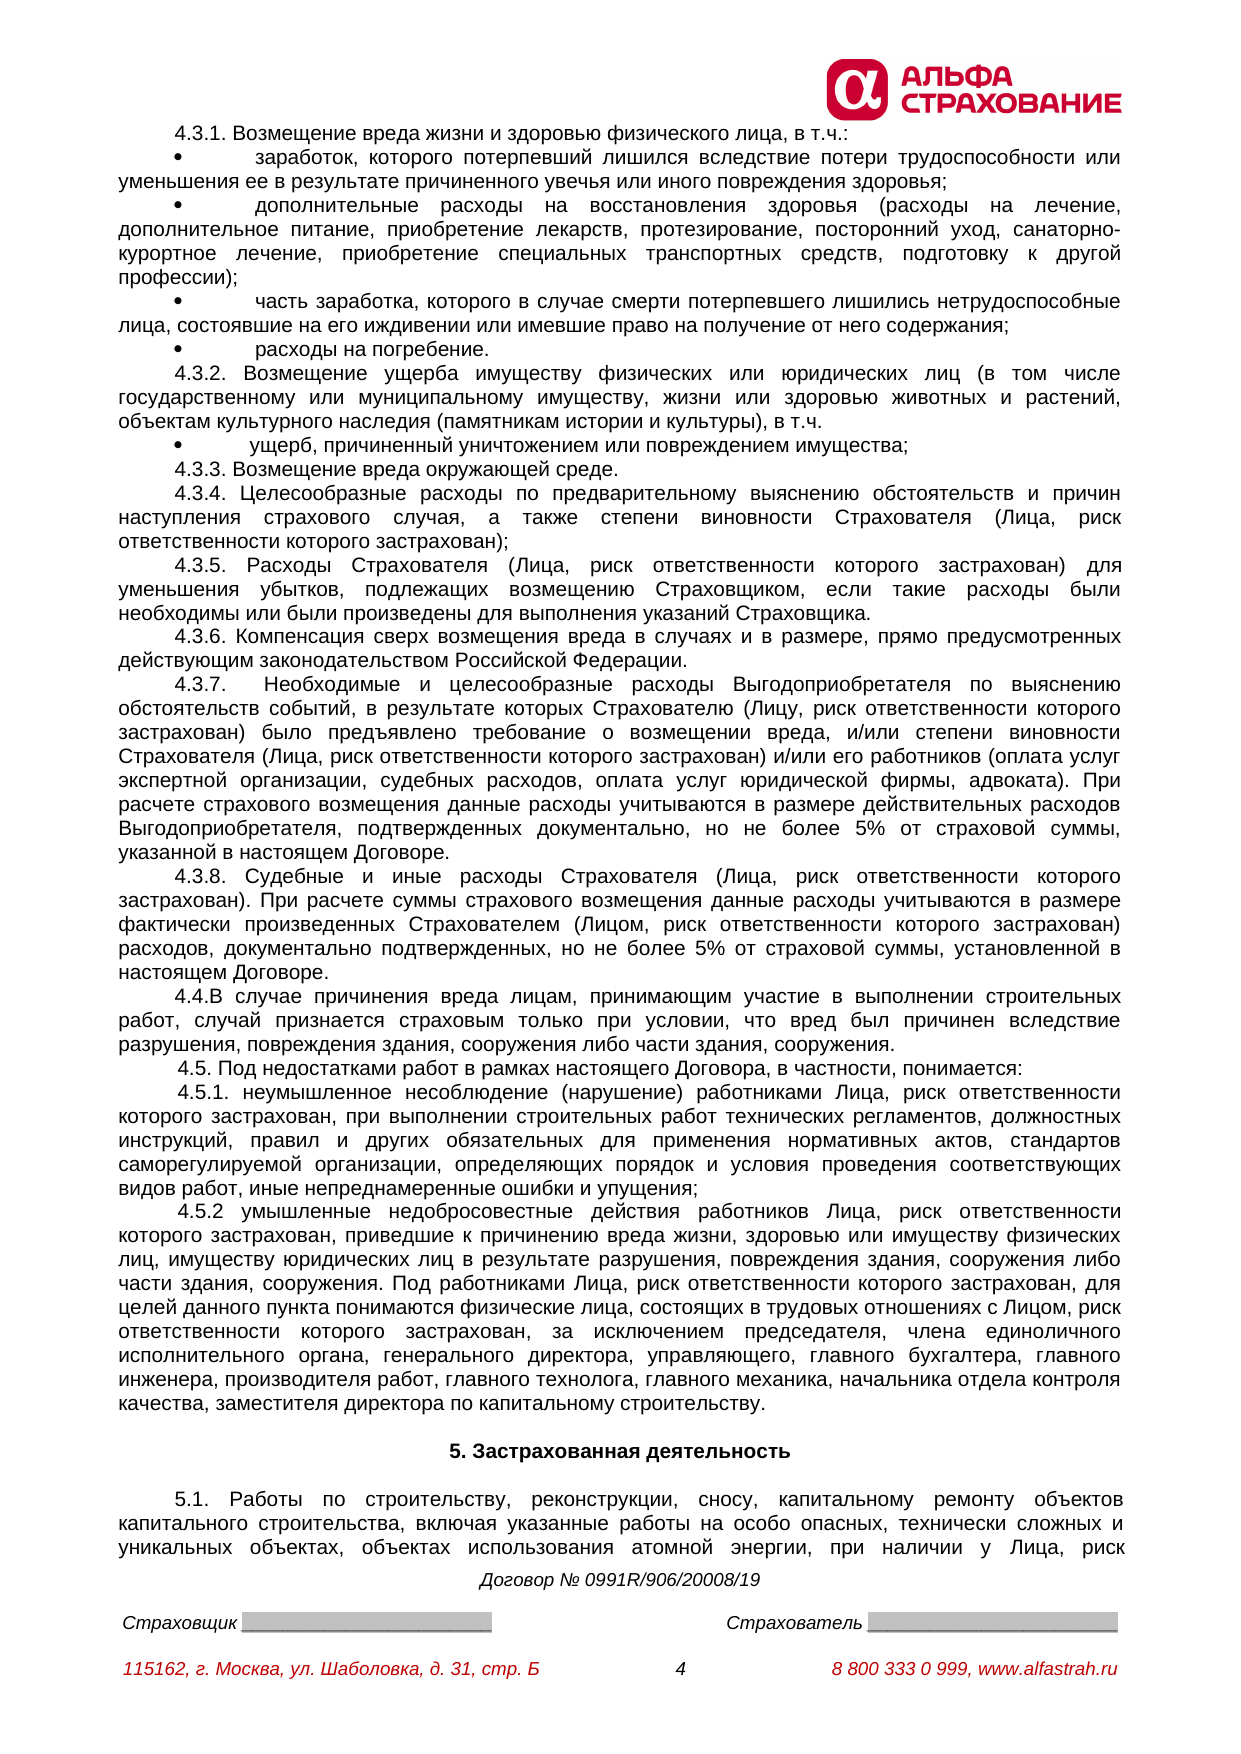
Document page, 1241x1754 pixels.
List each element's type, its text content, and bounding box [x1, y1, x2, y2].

list часть заработка, которого в случае смерти потерпевшего лишились нетрудоспособные лица, состоявшие на его иждивении или имевшие право на получение от него содержания; [118, 288, 1122, 337]
picture [826, 59, 1123, 121]
text 5. Застрахованная деятельность [118, 1439, 1122, 1463]
text 4.3.6. Компенсация сверх возмещения вреда в случаях и в размере, прямо предусмотренных действующим законодательством Российской Федерации. [118, 624, 1122, 672]
list дополнительные расходы на восстановления здоровья (расходы на лечение, дополнительное питание, приобретение лекарств, протезирование, посторонний уход, санаторно-курортное лечение, приобретение специальных транспортных средств, подготовку к другой профессии); [118, 193, 1122, 288]
text 4.3.4. Целесообразные расходы по предварительному выяснению обстоятельств и причин наступления страхового случая, а также степени виновности Страхователя (Лица, риск ответственности которого застрахован); [118, 481, 1122, 552]
text 4.3.5. Расходы Страхователя (Лица, риск ответственности которого застрахован) для уменьшения убытков, подлежащих возмещению Страховщиком, если такие расходы были необходимы или были произведены для выполнения указаний Страховщика. [118, 552, 1122, 624]
text 4.5.1. неумышленное несоблюдение (нарушение) работниками Лица, риск ответственности которого застрахован, при выполнении строительных работ технических регламентов, должностных инструкций, правил и других обязательных для применения нормативных актов, стандартов саморегулируемой организации, определяющих порядок и условия проведения соответствующих видов работ, иные непреднамеренные ошибки и упущения; [118, 1079, 1122, 1199]
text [118, 1487, 1125, 1559]
list расходы на погребение. [118, 337, 1122, 361]
text 4.3.2. Возмещение ущерба имуществу физических или юридических лиц (в том числе государственному или муниципальному имуществу, жизни или здоровью животных и растений, объектам культурного наследия (памятникам истории и культуры), в т.ч. [118, 361, 1122, 432]
list заработок, которого потерпевший лишился вследствие потери трудоспособности или уменьшения ее в результате причиненного увечья или иного повреждения здоровья; [118, 144, 1122, 193]
text 4.4.В случае причинения вреда лицам, принимающим участие в выполнении строительных работ, случай признается страховым только при условии, что вред был причинен вследствие разрушения, повреждения здания, сооружения либо части здания, сооружения. [118, 984, 1122, 1056]
text 4.5. Под недостатками работ в рамках настоящего Договора, в частности, понимается: [118, 1056, 1122, 1079]
text 4.3.8. Судебные и иные расходы Страхователя (Лица, риск ответственности которого застрахован). При расчете суммы страхового возмещения данные расходы учитываются в размере фактически произведенных Страхователем (Лицом, риск ответственности которого застрахован) расходов, документально подтвержденных, но не более 5% от страховой суммы, установленной в настоящем Договоре. [118, 864, 1122, 984]
text 4.3.1. Возмещение вреда жизни и здоровью физического лица, в т.ч.: [118, 121, 1122, 144]
list ущерб, причиненный уничтожением или повреждением имущества; [174, 432, 1122, 457]
text 4.3.7. Необходимые и целесообразные расходы Выгодоприобретателя по выяснению обстоятельств событий, в результате которых Страхователю (Лицу, риск ответственности которого застрахован) было предъявлено требование о возмещении вреда, и/или степени виновности Страхователя (Лица, риск ответственности которого застрахован) и/или его работников (оплата услуг экспертной организации, судебных расходов, оплата услуг юридической фирмы, адвоката). При расчете страхового возмещения данные расходы учитываются в размере действительных расходов Выгодоприобретателя, подтвержденных документально, но не более 5% от страховой суммы, указанной в настоящем Договоре. [118, 672, 1122, 864]
text 4.3.3. Возмещение вреда окружающей среде. [118, 457, 1122, 481]
text 4.5.2 умышленные недобросовестные действия работников Лица, риск ответственности которого застрахован, приведшие к причинению вреда жизни, здоровью или имуществу физических лиц, имуществу юридических лиц в результате разрушения, повреждения здания, сооружения либо части здания, сооружения. Под работниками Лица, риск ответственности которого застрахован, для целей данного пункта понимаются физические лица, состоящих в трудовых отношениях с Лицом, риск ответственности которого застрахован, за исключением председателя, члена единоличного исполнительного органа, генерального директора, управляющего, главного бухгалтера, главного инженера, производителя работ, главного технолога, главного механика, начальника отдела контроля качества, заместителя директора по капитальному строительству. [118, 1199, 1122, 1415]
